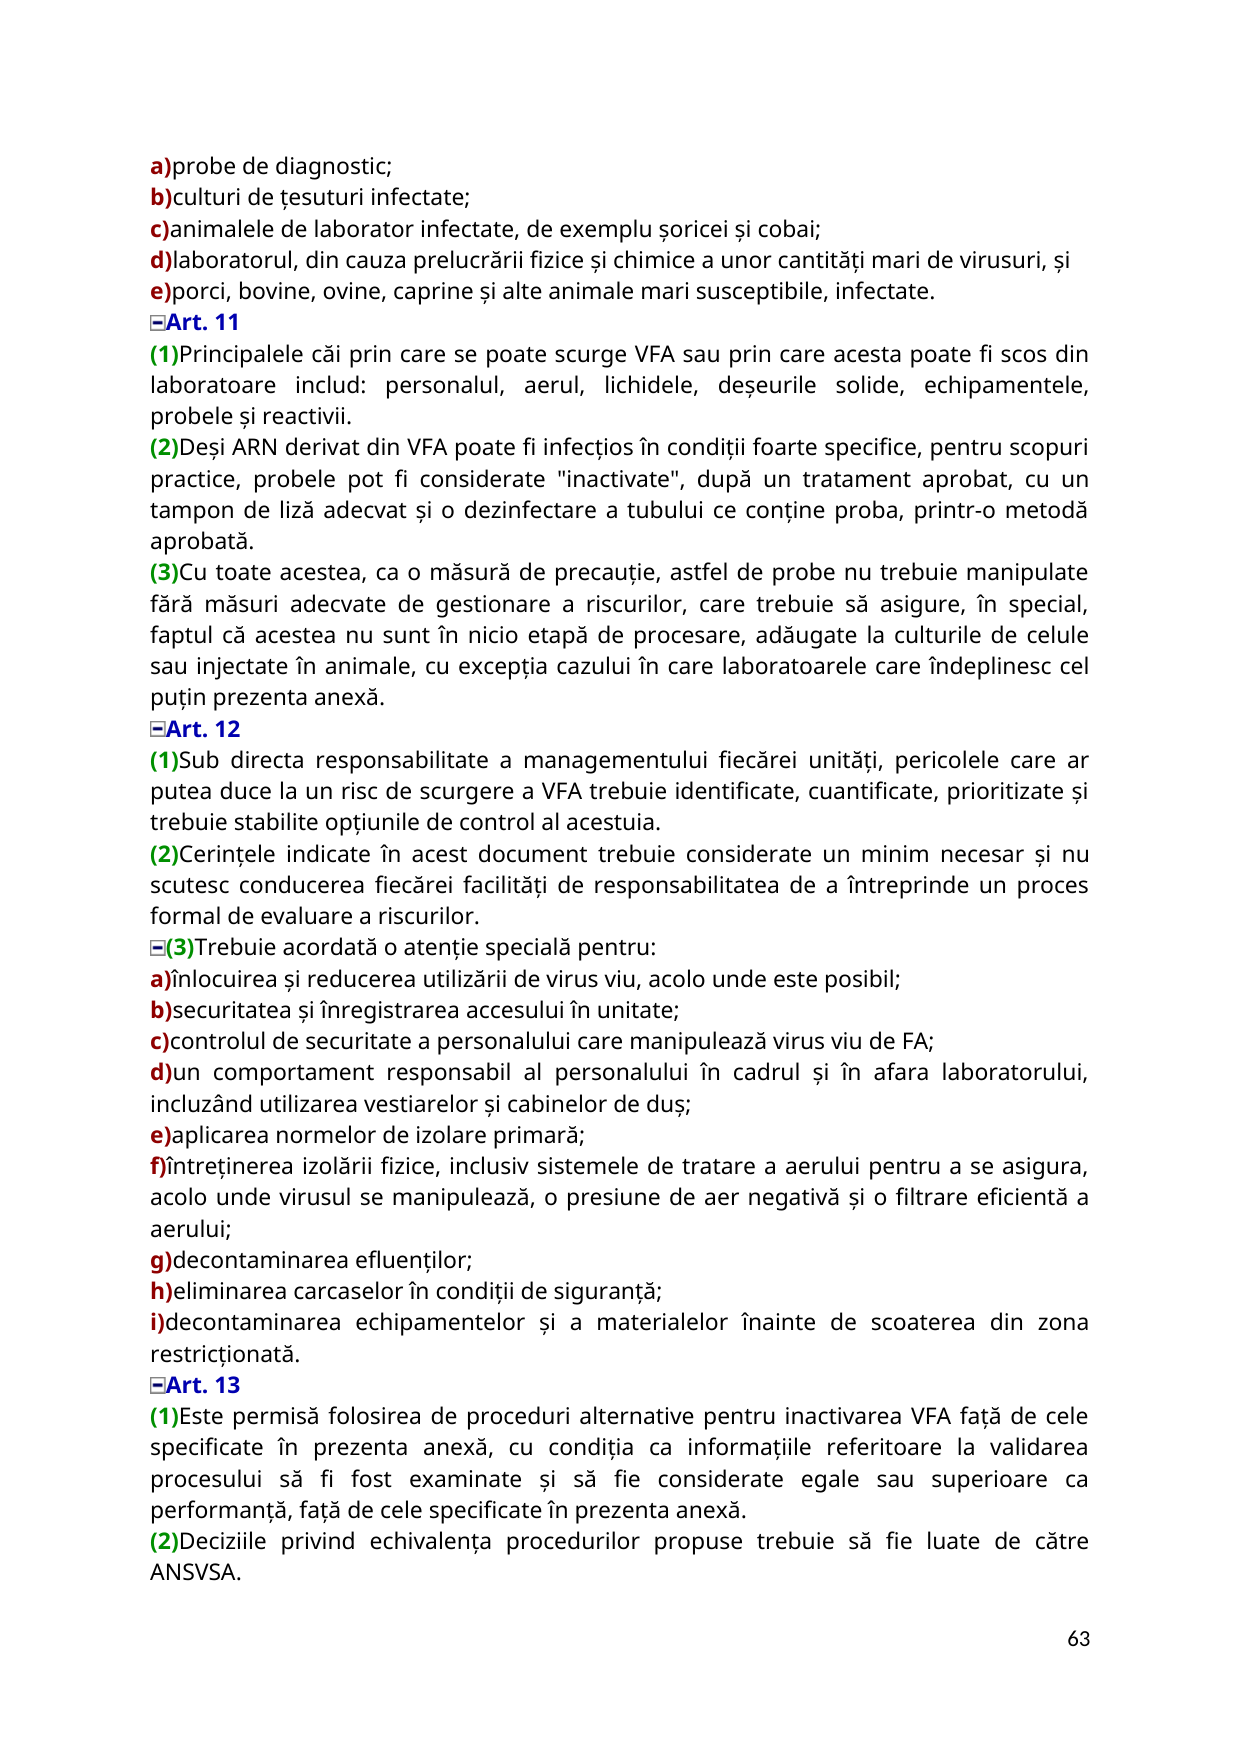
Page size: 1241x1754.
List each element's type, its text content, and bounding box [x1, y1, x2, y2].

text (2)Deşi ARN derivat din VFA poate fi infecţios în condiţii foarte specifice, pentru scopuri practice, probele pot fi considerate "inactivate", după un tratament aprobat, cu un tampon de liză adecvat şi o dezinfectare a tubului ce conţine proba, printr-o metodă aprobată. [150, 431, 1090, 556]
text (1)Sub directa responsabilitate a managementului fiecărei unităţi, pericolele care ar putea duce la un risc de scurgere a VFA trebuie identificate, cuantificate, prioritizate şi trebuie stabilite opţiunile de control al acestuia. [150, 744, 1090, 837]
text f)întreţinerea izolării fizice, inclusiv sistemele de tratare a aerului pentru a se asigura, acolo unde virusul se manipulează, o presiune de aer negativă şi o filtrare eficientă a aerului; [150, 1150, 1090, 1244]
text Art. 12 [150, 712, 1090, 744]
text Art. 13 [150, 1369, 1090, 1400]
text b)culturi de ţesuturi infectate; [150, 181, 1090, 212]
text (1)Principalele căi prin care se poate scurge VFA sau prin care acesta poate fi scos din laboratoare includ: personalul, aerul, lichidele, deşeurile solide, echipamentele, probele şi reactivii. [150, 337, 1090, 431]
text c)animalele de laborator infectate, de exemplu şoricei şi cobai; [150, 212, 1090, 244]
picture [150, 721, 166, 737]
text (1)Este permisă folosirea de proceduri alternative pentru inactivarea VFA faţă de cele specificate în prezenta anexă, cu condiţia ca informaţiile referitoare la validarea procesului să fi fost examinate şi să fie considerate egale sau superioare ca performanţă, faţă de cele specificate în prezenta anexă. [150, 1400, 1090, 1525]
text c)controlul de securitate a personalului care manipulează virus viu de FA; [150, 1025, 1090, 1056]
text (2)Cerinţele indicate în acest document trebuie considerate un minim necesar şi nu scutesc conducerea fiecărei facilităţi de responsabilitatea de a întreprinde un proces formal de evaluare a riscurilor. [150, 837, 1090, 931]
text (2)Deciziile privind echivalenţa procedurilor propuse trebuie să fie luate de către ANSVSA. [150, 1525, 1090, 1587]
text d)un comportament responsabil al personalului în cadrul şi în afara laboratorului, incluzând utilizarea vestiarelor şi cabinelor de duş; [150, 1056, 1090, 1119]
text (3)Trebuie acordată o atenţie specială pentru: [150, 931, 1090, 962]
text i)decontaminarea echipamentelor şi a materialelor înainte de scoaterea din zona restricţionată. [150, 1306, 1090, 1369]
text h)eliminarea carcaselor în condiţii de siguranţă; [150, 1275, 1090, 1306]
text d)laboratorul, din cauza prelucrării fizice şi chimice a unor cantităţi mari de virusuri, şi [150, 244, 1090, 275]
text Art. 11 [150, 306, 1090, 337]
text (3)Cu toate acestea, ca o măsură de precauţie, astfel de probe nu trebuie manipulate fără măsuri adecvate de gestionare a riscurilor, care trebuie să asigure, în special, faptul că acestea nu sunt în nicio etapă de procesare, adăugate la culturile de celule sau injectate în animale, cu excepţia cazului în care laboratoarele care îndeplinesc cel puţin prezenta anexă. [150, 556, 1090, 712]
picture [150, 315, 166, 331]
text g)decontaminarea efluenţilor; [150, 1244, 1090, 1275]
text e)aplicarea normelor de izolare primară; [150, 1119, 1090, 1150]
text a)probe de diagnostic; [150, 150, 1090, 181]
picture [150, 1377, 166, 1394]
text a)înlocuirea şi reducerea utilizării de virus viu, acolo unde este posibil; [150, 962, 1090, 994]
text e)porci, bovine, ovine, caprine şi alte animale mari susceptibile, infectate. [150, 275, 1090, 306]
picture [150, 940, 166, 956]
text b)securitatea şi înregistrarea accesului în unitate; [150, 994, 1090, 1025]
